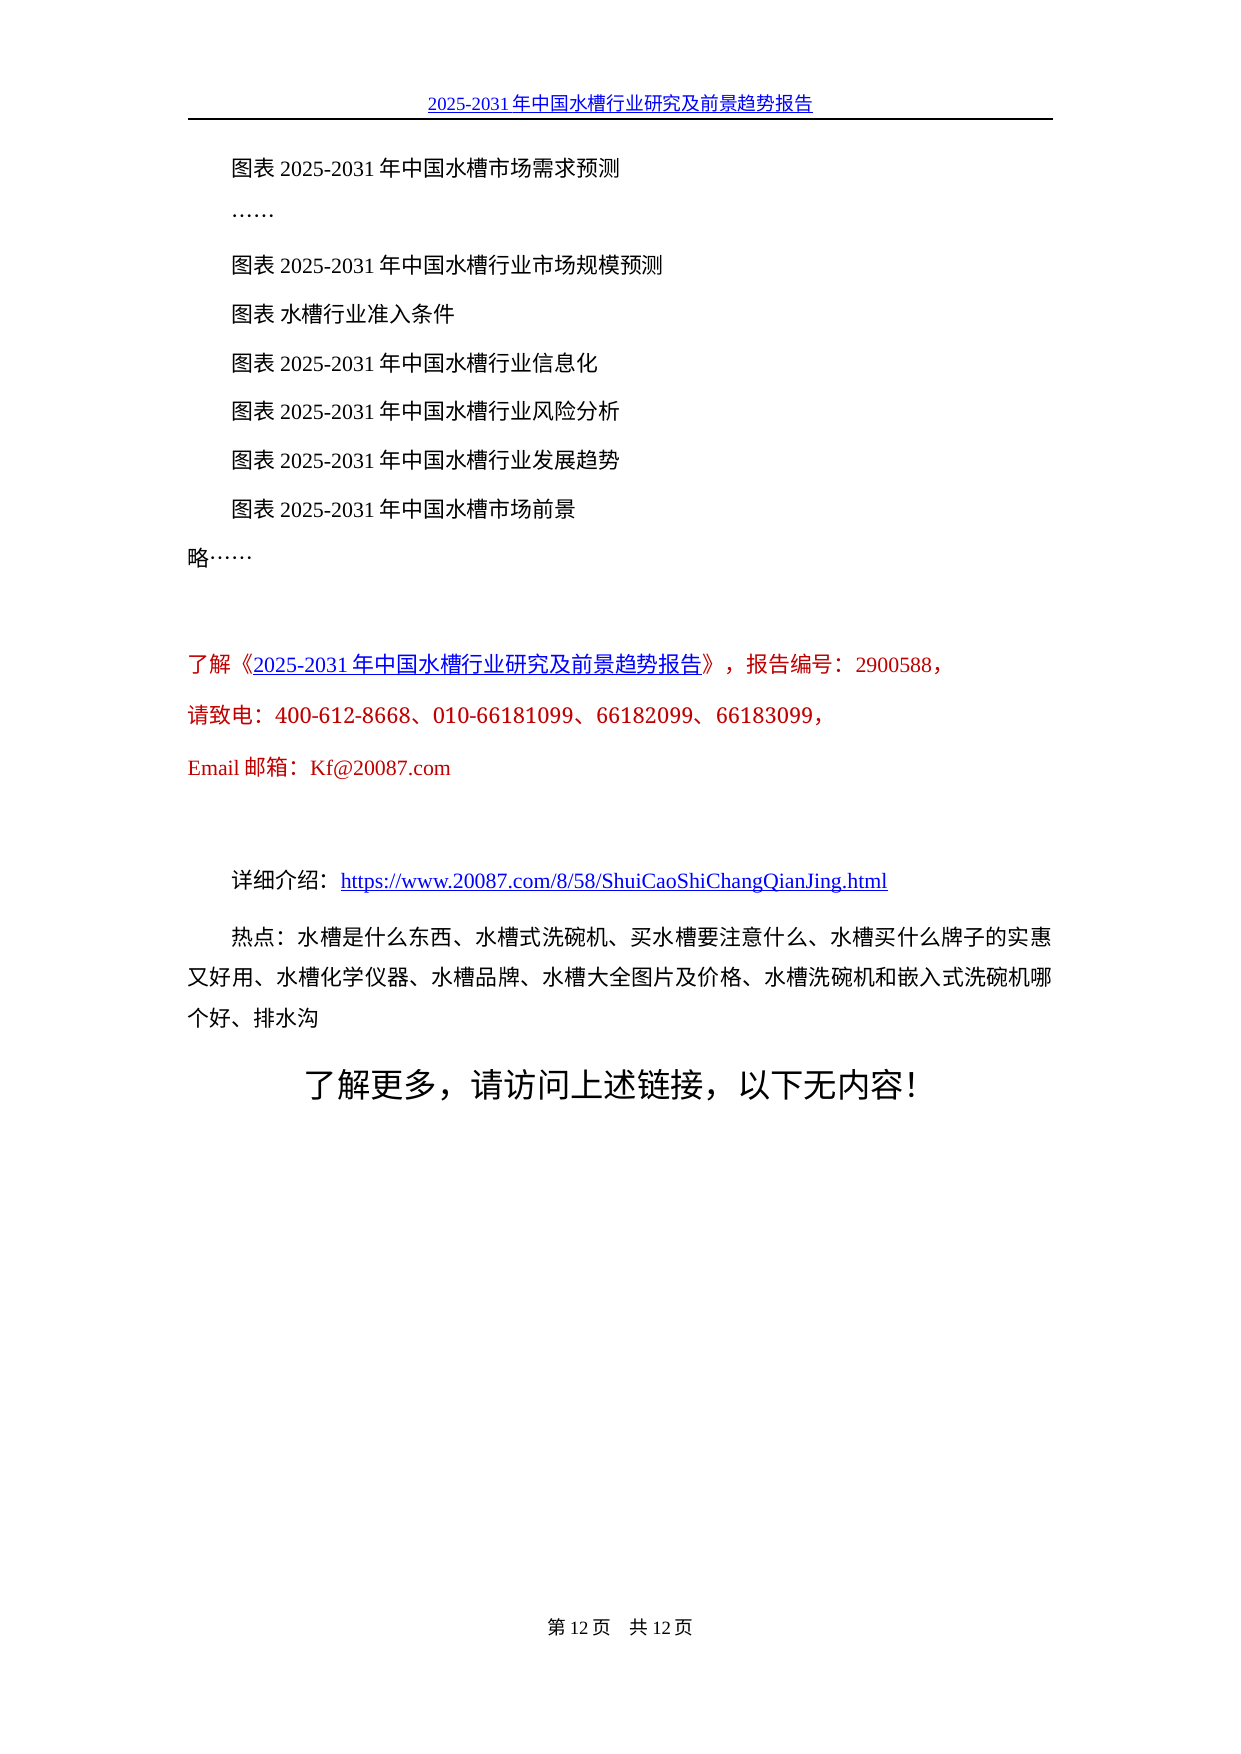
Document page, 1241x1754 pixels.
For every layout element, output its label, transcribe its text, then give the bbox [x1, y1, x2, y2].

text 热点：水槽是什么东西、水槽式洗碗机、买水槽要注意什么、水槽买什么牌子的实惠又好用、水槽化学仪器、水槽品牌、水槽大全图片及价格、水槽洗碗机和嵌入式洗碗机哪个好、排水沟 [187, 919, 1053, 1033]
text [187, 150, 1053, 573]
text 详细介绍：https://www.20087.com/8/58/ShuiCaoShiChangQianJing.html [187, 863, 1053, 895]
title 了解更多，请访问上述链接，以下无内容！ [187, 1051, 1053, 1116]
text 请致电：400-612-8668、010-66181099、66182099、66183099， [187, 698, 1053, 731]
text 了解《2025-2031年中国水槽行业研究及前景趋势报告》，报告编号：2900588， [187, 647, 1053, 679]
text Email邮箱：Kf@20087.com [187, 750, 1053, 782]
